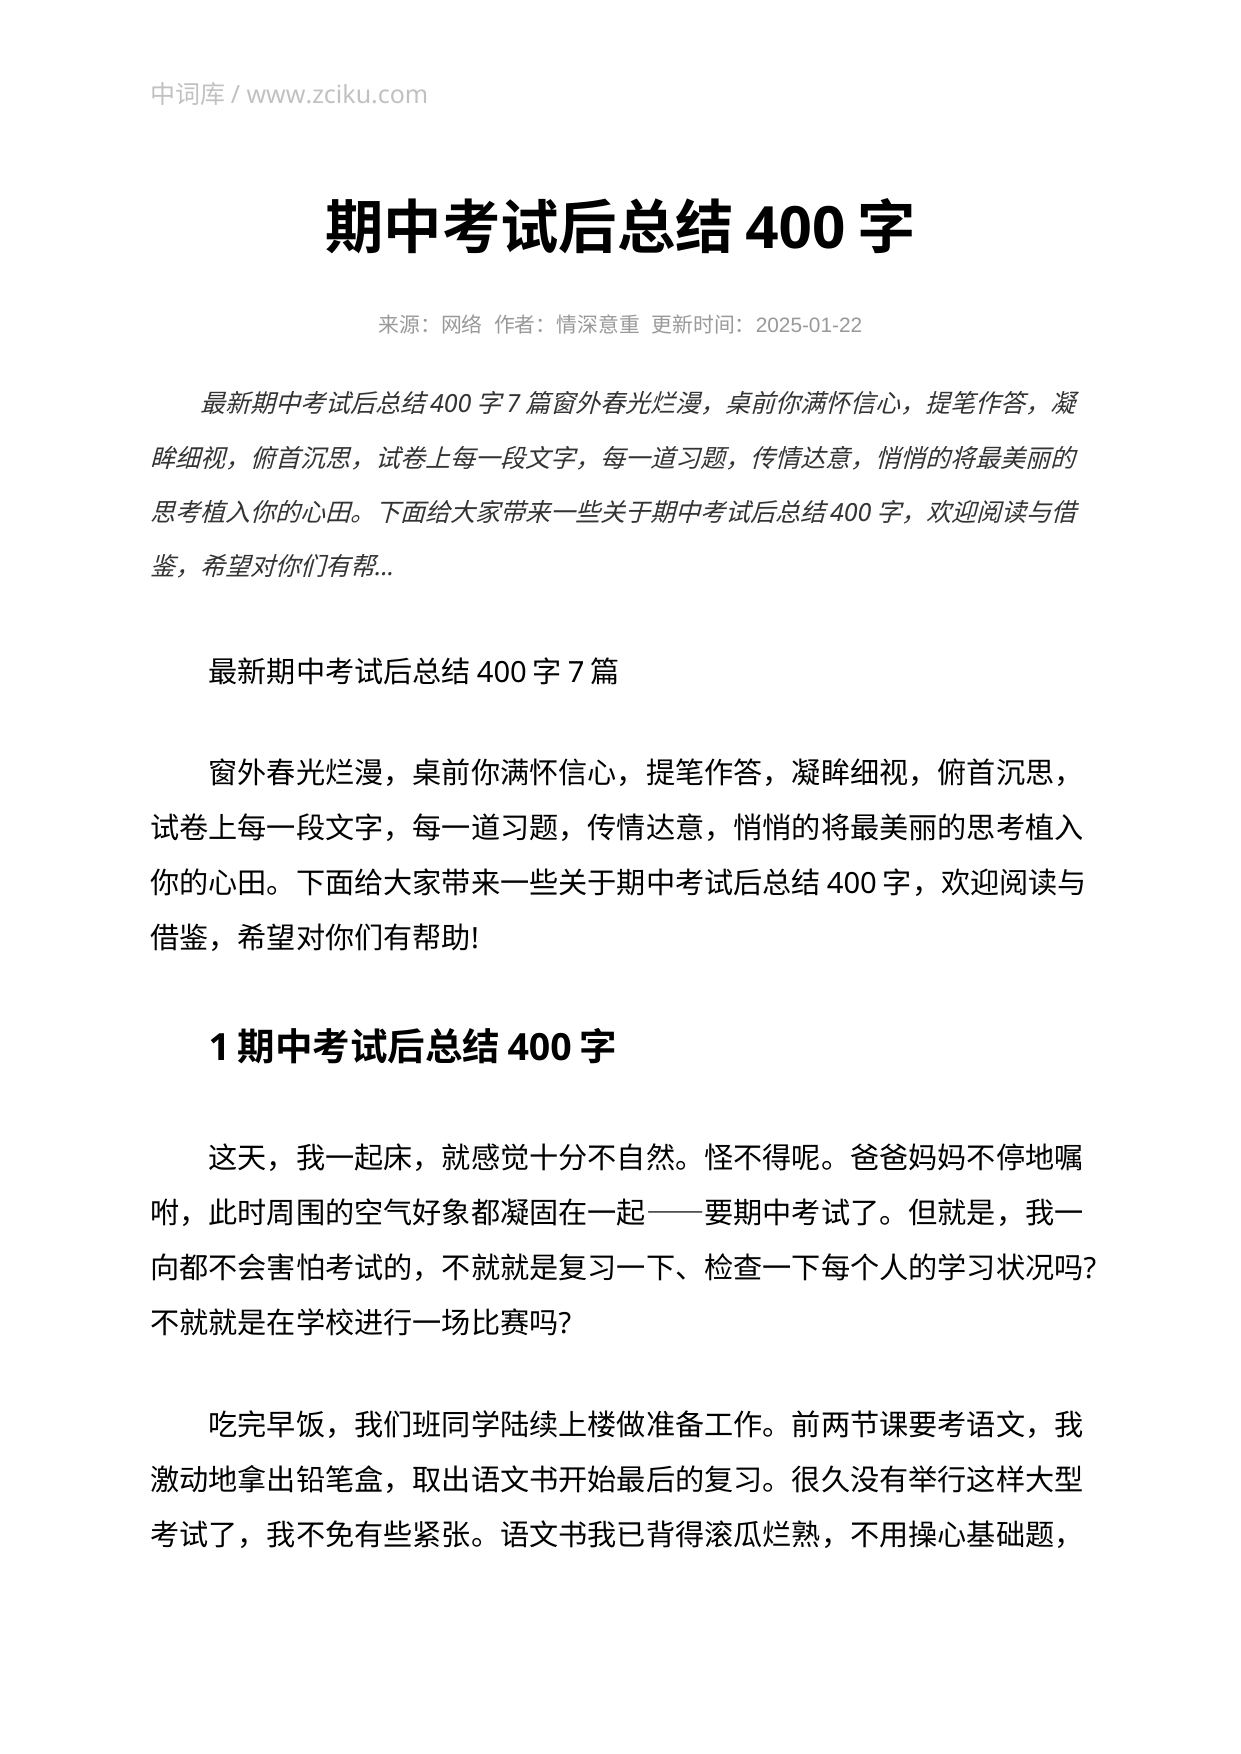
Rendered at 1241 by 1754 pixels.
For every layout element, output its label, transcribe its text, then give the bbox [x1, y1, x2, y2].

text 最新期中考试后总结400字7篇 [150, 648, 1090, 691]
text 这天，我一起床，就感觉十分不自然。怪不得呢。爸爸妈妈不停地嘱咐，此时周围的空气好象都凝固在一起——要期中考试了。但就是，我一向都不会害怕考试的，不就就是复习一下、检查一下每个人的学习状况吗?不就就是在学校进行一场比赛吗? [150, 1134, 1090, 1342]
text 来源：网络 作者：情深意重 更新时间：2025-01-22 [150, 313, 1090, 337]
text 窗外春光烂漫，桌前你满怀信心，提笔作答，凝眸细视，俯首沉思，试卷上每一段文字，每一道习题，传情达意，悄悄的将最美丽的思考植入你的心田。下面给大家带来一些关于期中考试后总结400字，欢迎阅读与借鉴，希望对你们有帮助! [150, 750, 1090, 957]
text 最新期中考试后总结400字7篇窗外春光烂漫，桌前你满怀信心，提笔作答，凝眸细视，俯首沉思，试卷上每一段文字，每一道习题，传情达意，悄悄的将最美丽的思考植入你的心田。下面给大家带来一些关于期中考试后总结400字，欢迎阅读与借鉴，希望对你们有帮... [150, 384, 1090, 583]
text 1期中考试后总结400字 [150, 1017, 1090, 1071]
subtitle 期中考试后总结400字 [150, 181, 1090, 266]
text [150, 1401, 1090, 1553]
